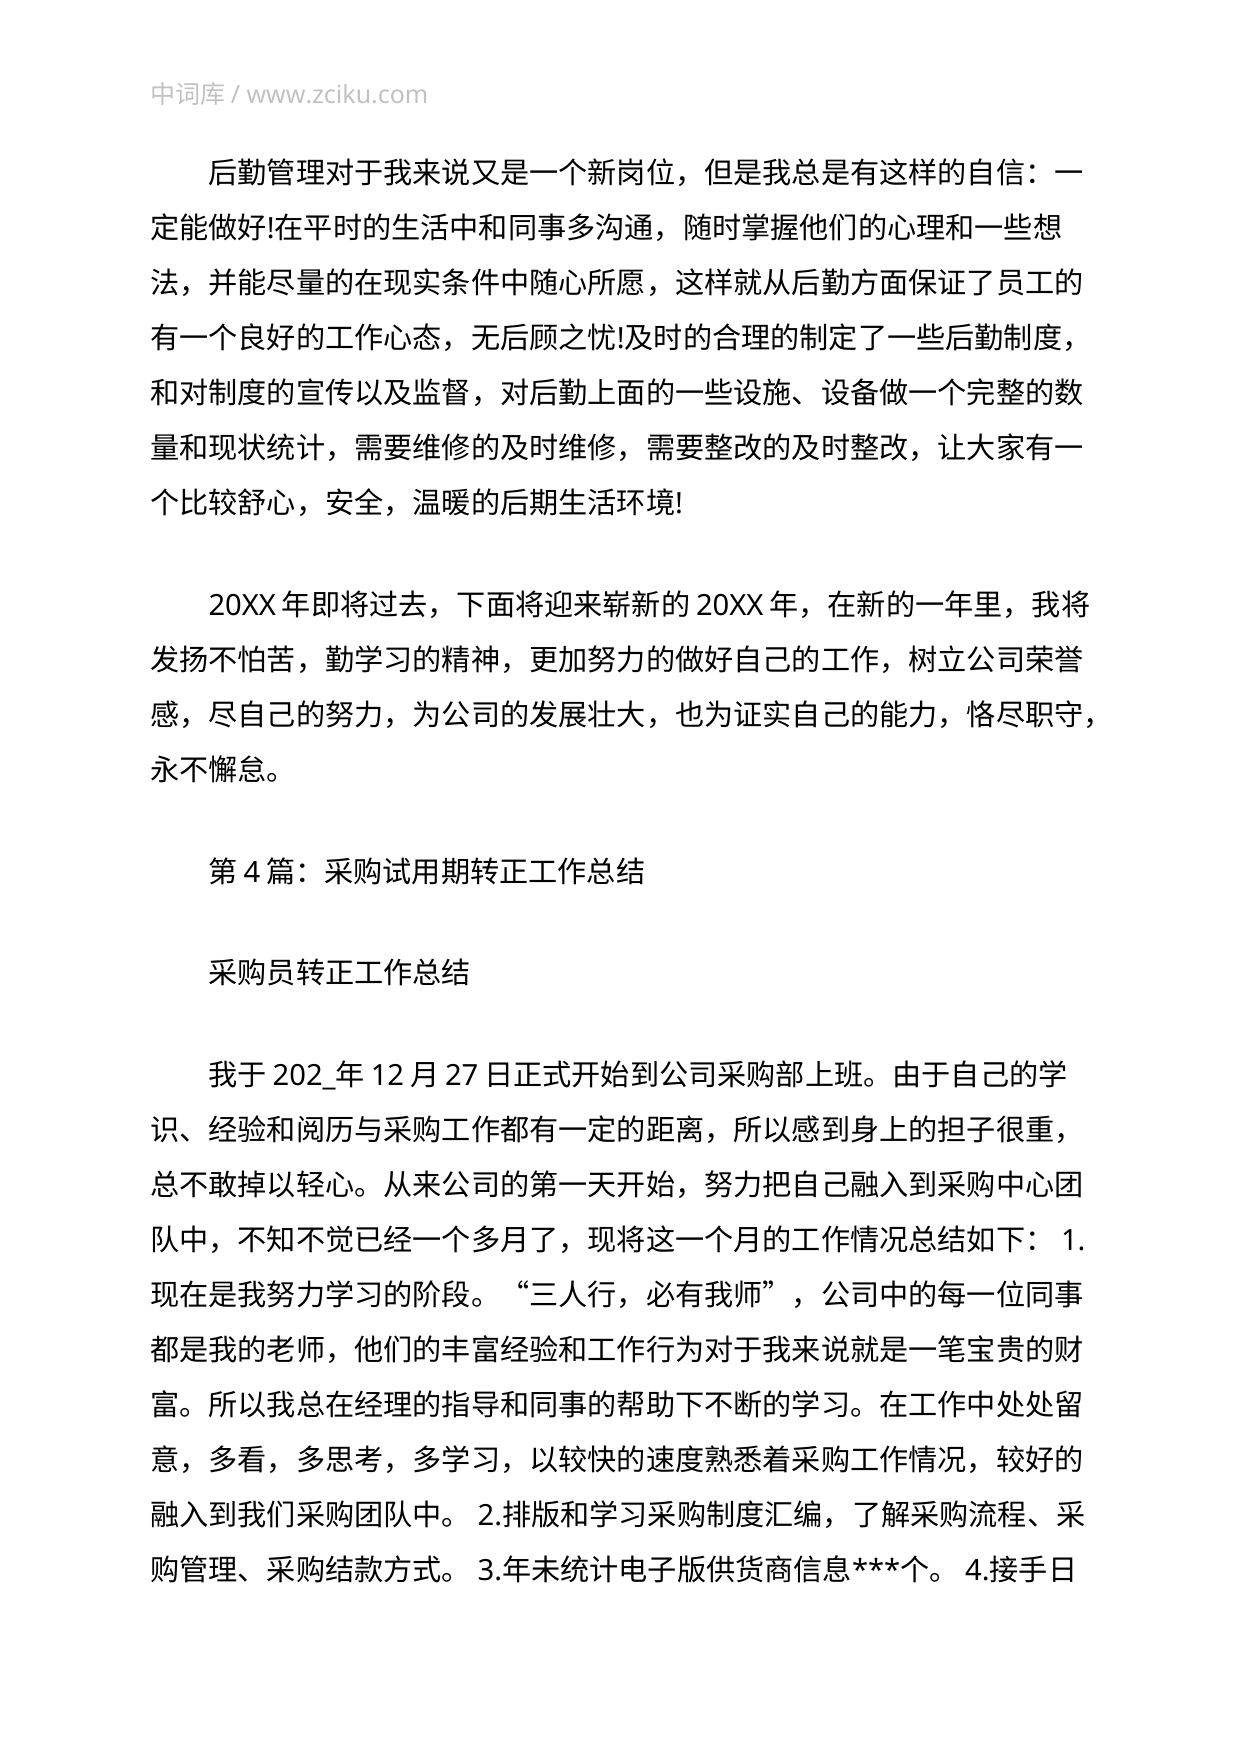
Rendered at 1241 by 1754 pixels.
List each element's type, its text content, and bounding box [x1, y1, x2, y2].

text 后勤管理对于我来说又是一个新岗位，但是我总是有这样的自信：一定能做好!在平时的生活中和同事多沟通，随时掌握他们的心理和一些想法，并能尽量的在现实条件中随心所愿，这样就从后勤方面保证了员工的有一个良好的工作心态，无后顾之忧!及时的合理的制定了一些后勤制度，和对制度的宣传以及监督，对后勤上面的一些设施、设备做一个完整的数量和现状统计，需要维修的及时维修，需要整改的及时整改，让大家有一个比较舒心，安全，温暖的后期生活环境! [150, 150, 1090, 522]
text 采购员转正工作总结 [150, 950, 1090, 992]
text 第4篇：采购试用期转正工作总结 [150, 848, 1090, 891]
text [150, 1052, 1090, 1589]
text 20XX年即将过去，下面将迎来崭新的20XX年，在新的一年里，我将发扬不怕苦，勤学习的精神，更加努力的做好自己的工作，树立公司荣誉感，尽自己的努力，为公司的发展壮大，也为证实自己的能力，恪尽职守，永不懈怠。 [150, 582, 1090, 789]
